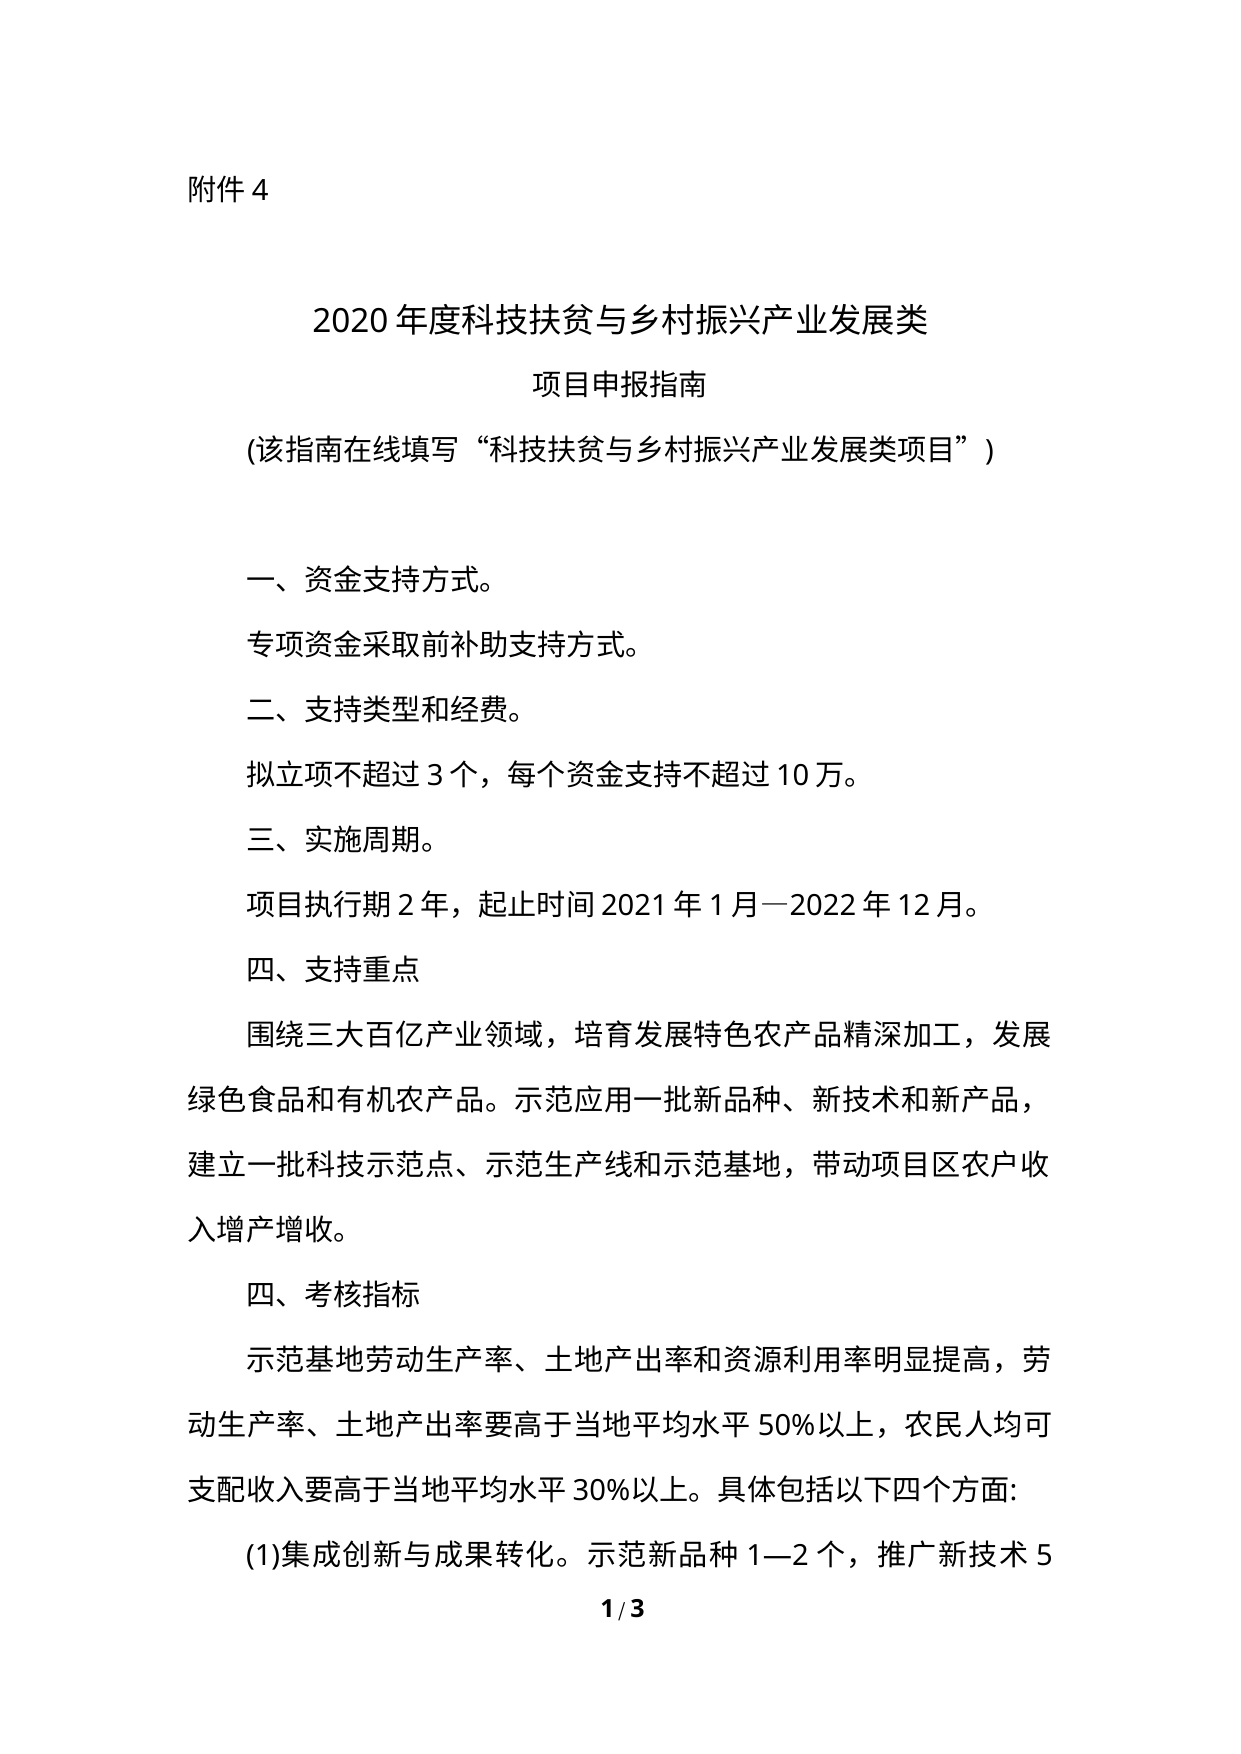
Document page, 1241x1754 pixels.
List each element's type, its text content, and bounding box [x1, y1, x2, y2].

text 四、考核指标 [187, 1261, 1053, 1326]
text 项目执行期2年，起止时间2021年1月—2022年12月。 [187, 871, 1053, 936]
text 拟立项不超过3个，每个资金支持不超过10万。 [187, 741, 1053, 806]
text 项目申报指南 [187, 351, 1053, 416]
text 专项资金采取前补助支持方式。 [187, 611, 1053, 676]
text 三、实施周期。 [187, 806, 1053, 871]
text 二、支持类型和经费。 [187, 676, 1053, 741]
text 示范基地劳动生产率、土地产出率和资源利用率明显提高，劳动生产率、土地产出率要高于当地平均水平50%以上，农民人均可支配收入要高于当地平均水平30%以上。具体包括以下四个方面: [187, 1326, 1053, 1521]
text 四、支持重点 [187, 936, 1053, 1001]
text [187, 1521, 1053, 1586]
text 2020年度科技扶贫与乡村振兴产业发展类 [187, 286, 1053, 351]
text 附件4 [187, 156, 1053, 221]
text (该指南在线填写“科技扶贫与乡村振兴产业发展类项目”) [187, 416, 1053, 481]
text 围绕三大百亿产业领域，培育发展特色农产品精深加工，发展绿色食品和有机农产品。示范应用一批新品种、新技术和新产品，建立一批科技示范点、示范生产线和示范基地，带动项目区农户收入增产增收。 [187, 1001, 1053, 1261]
text 一、资金支持方式。 [187, 546, 1053, 611]
